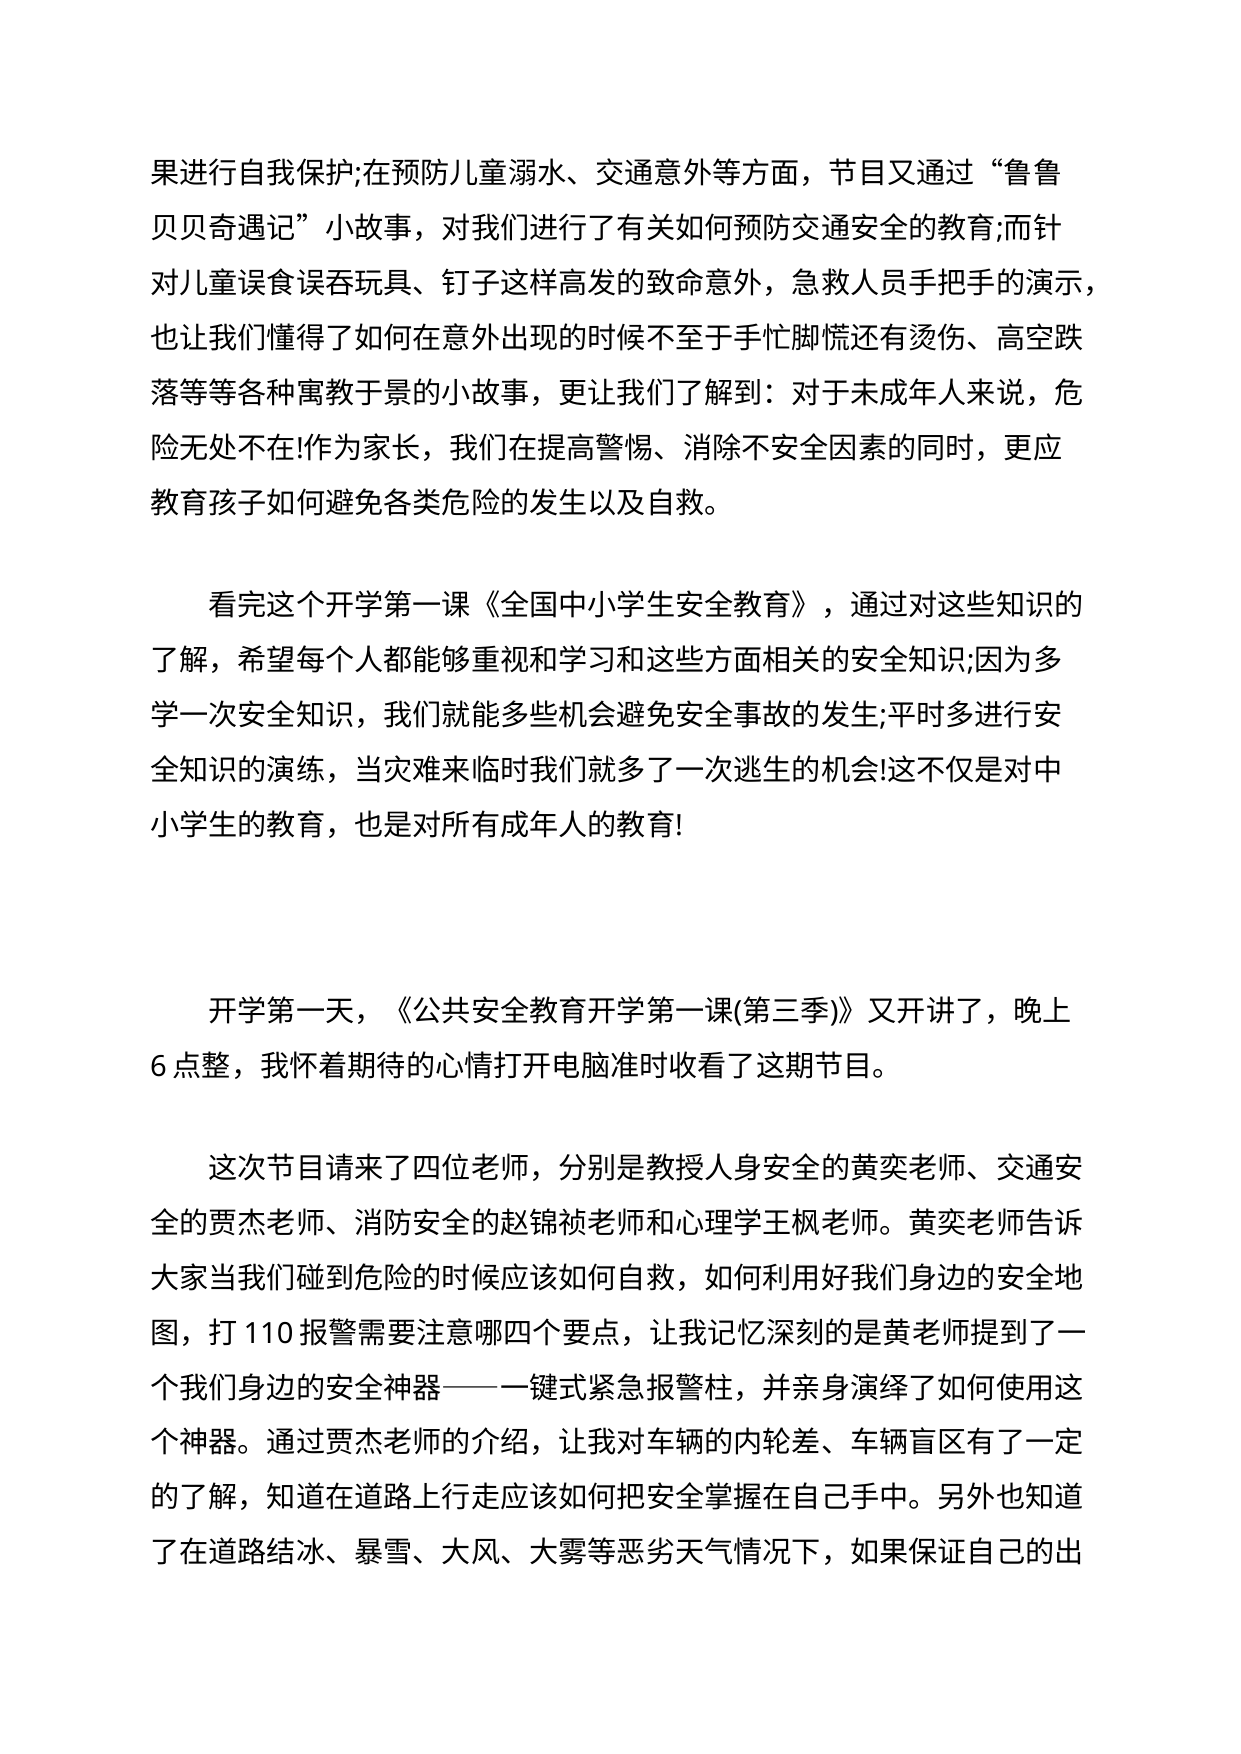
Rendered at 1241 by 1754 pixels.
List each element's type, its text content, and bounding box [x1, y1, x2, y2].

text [150, 150, 1090, 522]
text 看完这个开学第一课《全国中小学生安全教育》，通过对这些知识的了解，希望每个人都能够重视和学习和这些方面相关的安全知识;因为多学一次安全知识，我们就能多些机会避免安全事故的发生;平时多进行安全知识的演练，当灾难来临时我们就多了一次逃生的机会!这不仅是对中小学生的教育，也是对所有成年人的教育! [150, 581, 1090, 844]
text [150, 1144, 1090, 1571]
text 开学第一天，《公共安全教育开学第一课(第三季)》又开讲了，晚上6点整，我怀着期待的心情打开电脑准时收看了这期节目。 [150, 987, 1090, 1085]
